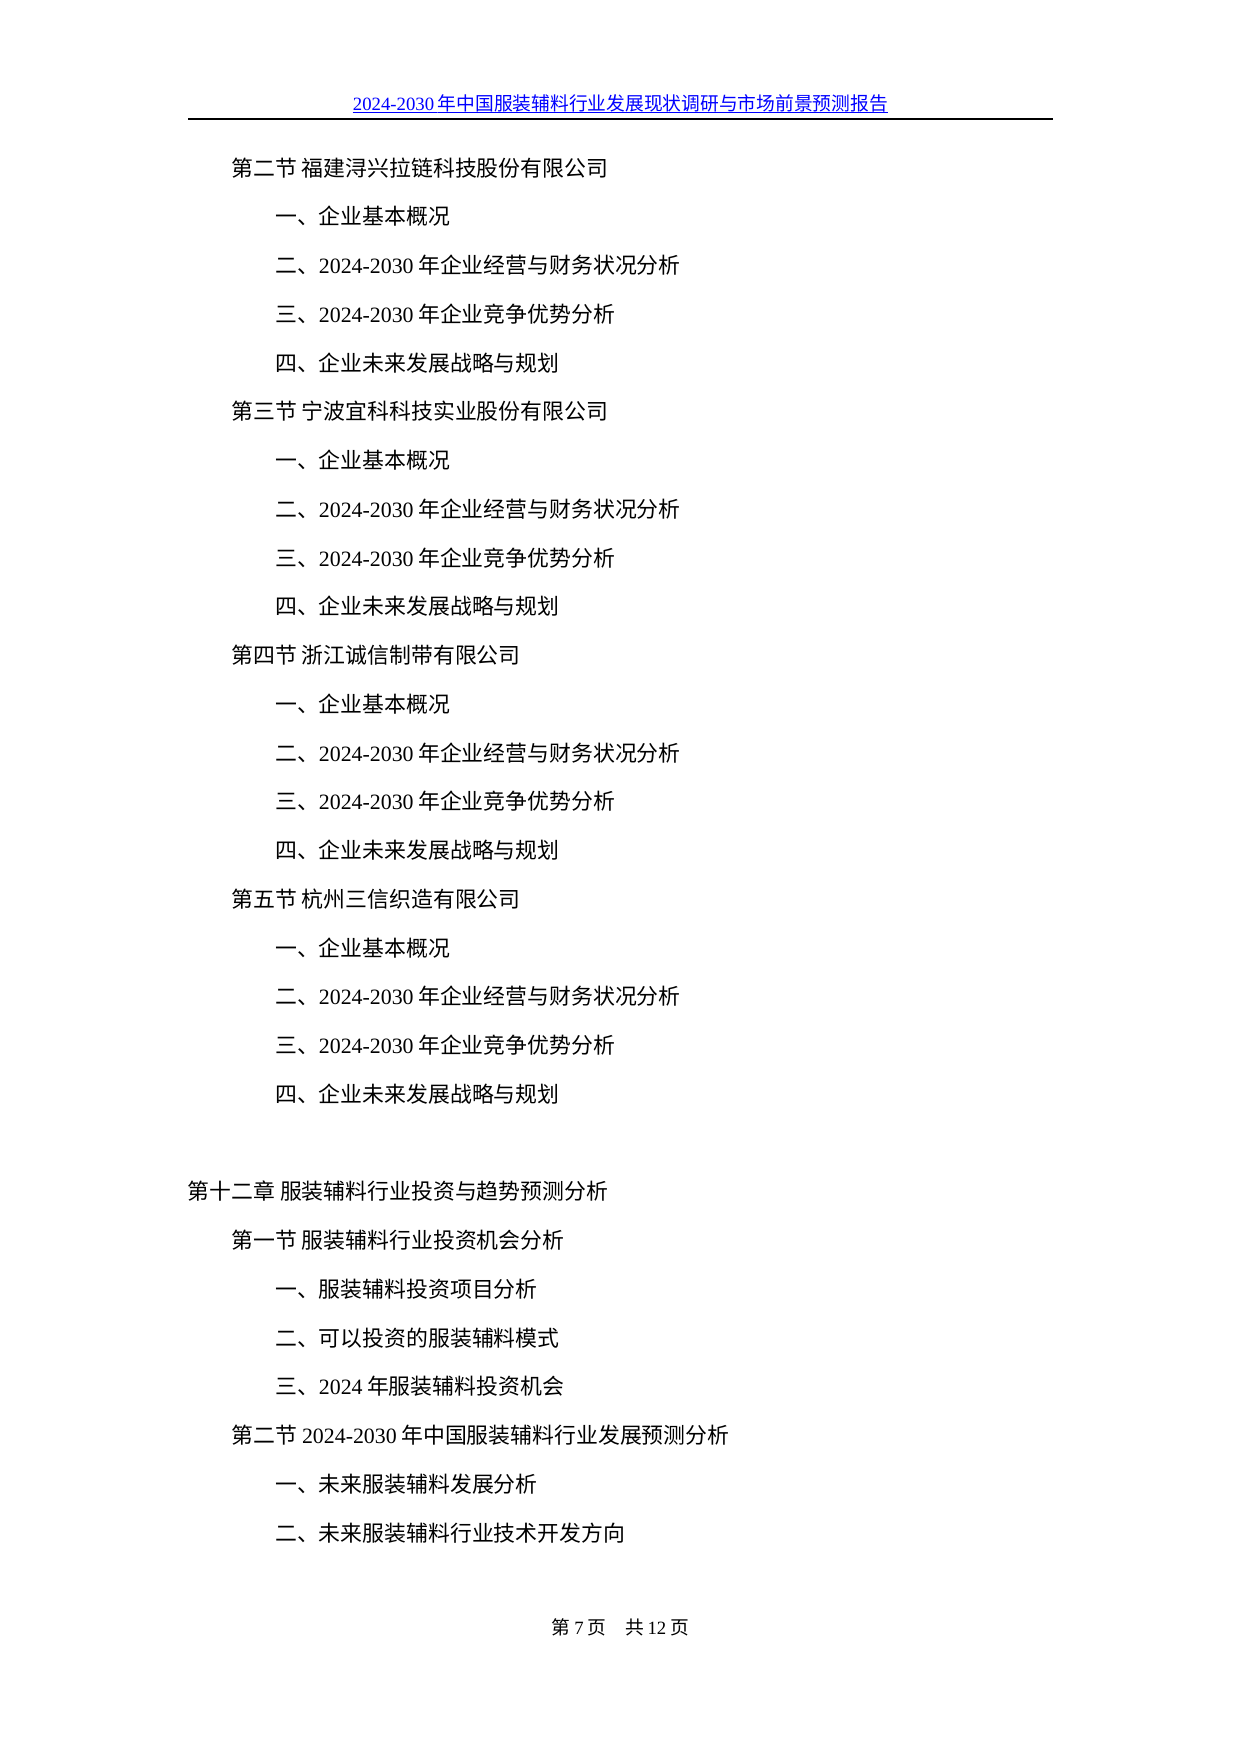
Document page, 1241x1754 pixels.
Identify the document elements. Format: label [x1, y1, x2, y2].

text [187, 150, 1053, 1548]
